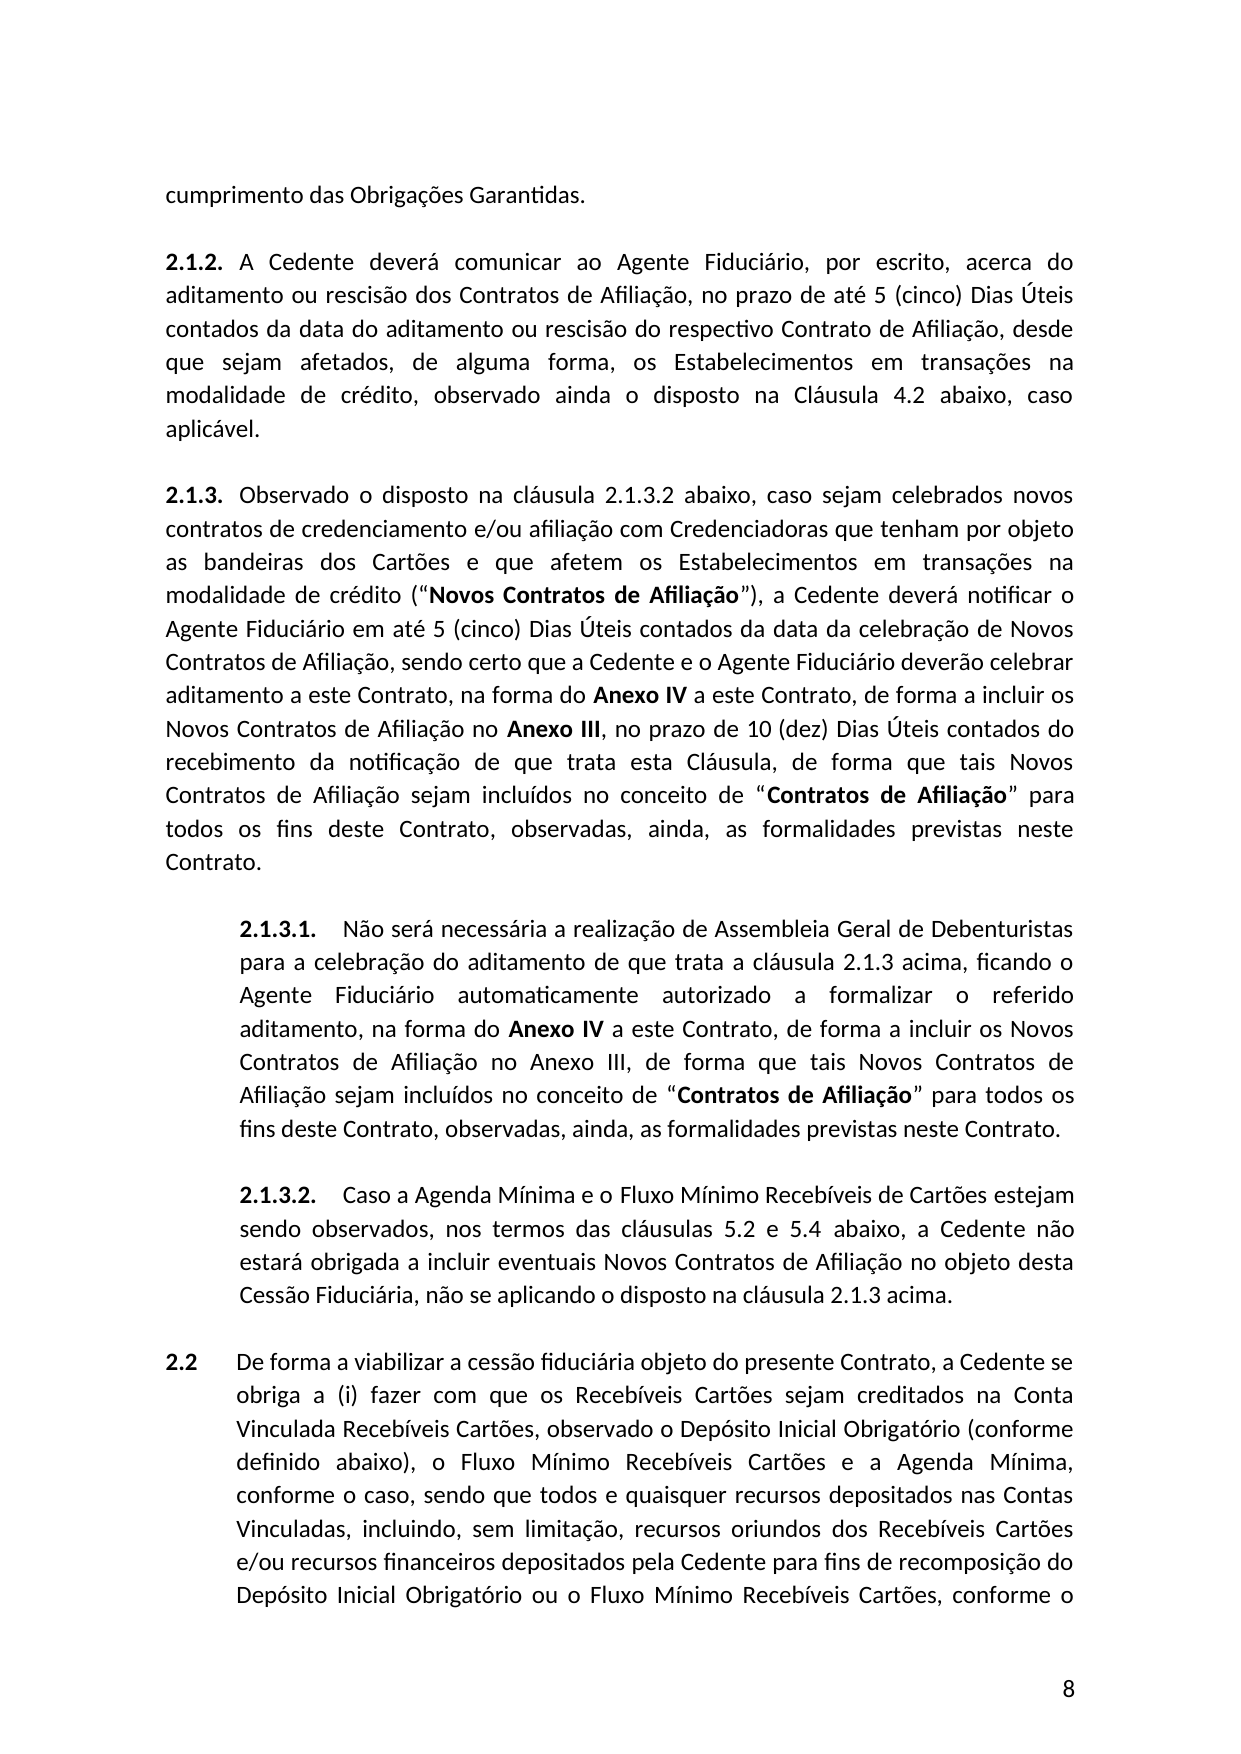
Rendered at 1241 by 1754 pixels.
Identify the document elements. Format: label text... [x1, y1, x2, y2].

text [165, 1344, 1075, 1611]
list 2.1.3.1. Não será necessária a realização de Assembleia Geral de Debenturistas para a celebração do aditamento de que trata a cláusula 2.1.3 acima, ficando o Agente Fiduciário automaticamente autorizado a formalizar o referido aditamento, na forma do Anexo IV a este Contrato, de forma a incluir os Novos Contratos de Afiliação no Anexo III, de forma que tais Novos Contratos de Afiliação sejam incluídos no conceito de “Contratos de Afiliação” para todos os fins deste Contrato, observadas, ainda, as formalidades previstas neste Contrato. [239, 911, 1075, 1144]
list 2.1.3.2. Caso a Agenda Mínima e o Fluxo Mínimo Recebíveis de Cartões estejam sendo observados, nos termos das cláusulas 5.2 e 5.4 abaixo, a Cedente não estará obrigada a incluir eventuais Novos Contratos de Afiliação no objeto desta Cessão Fiduciária, não se aplicando o disposto na cláusula 2.1.3 acima. [239, 1177, 1075, 1311]
list 2.1.2. A Cedente deverá comunicar ao Agente Fiduciário, por escrito, acerca do aditamento ou rescisão dos Contratos de Afiliação, no prazo de até 5 (cinco) Dias Úteis contados da data do aditamento ou rescisão do respectivo Contrato de Afiliação, desde que sejam afetados, de alguma forma, os Estabelecimentos em transações na modalidade de crédito, observado ainda o disposto na Cláusula 4.2 abaixo, caso aplicável. [165, 244, 1075, 444]
list 2.1.3. Observado o disposto na cláusula 2.1.3.2 abaixo, caso sejam celebrados novos contratos de credenciamento e/ou afiliação com Credenciadoras que tenham por objeto as bandeiras dos Cartões e que afetem os Estabelecimentos em transações na modalidade de crédito (“Novos Contratos de Afiliação”), a Cedente deverá notificar o Agente Fiduciário em até 5 (cinco) Dias Úteis contados da data da celebração de Novos Contratos de Afiliação, sendo certo que a Cedente e o Agente Fiduciário deverão celebrar aditamento a este Contrato, na forma do Anexo IV a este Contrato, de forma a incluir os Novos Contratos de Afiliação no Anexo III, no prazo de 10 (dez) Dias Úteis contados do recebimento da notificação de que trata esta Cláusula, de forma que tais Novos Contratos de Afiliação sejam incluídos no conceito de “Contratos de Afiliação” para todos os fins deste Contrato, observadas, ainda, as formalidades previstas neste Contrato. [165, 477, 1075, 877]
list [165, 177, 1075, 211]
